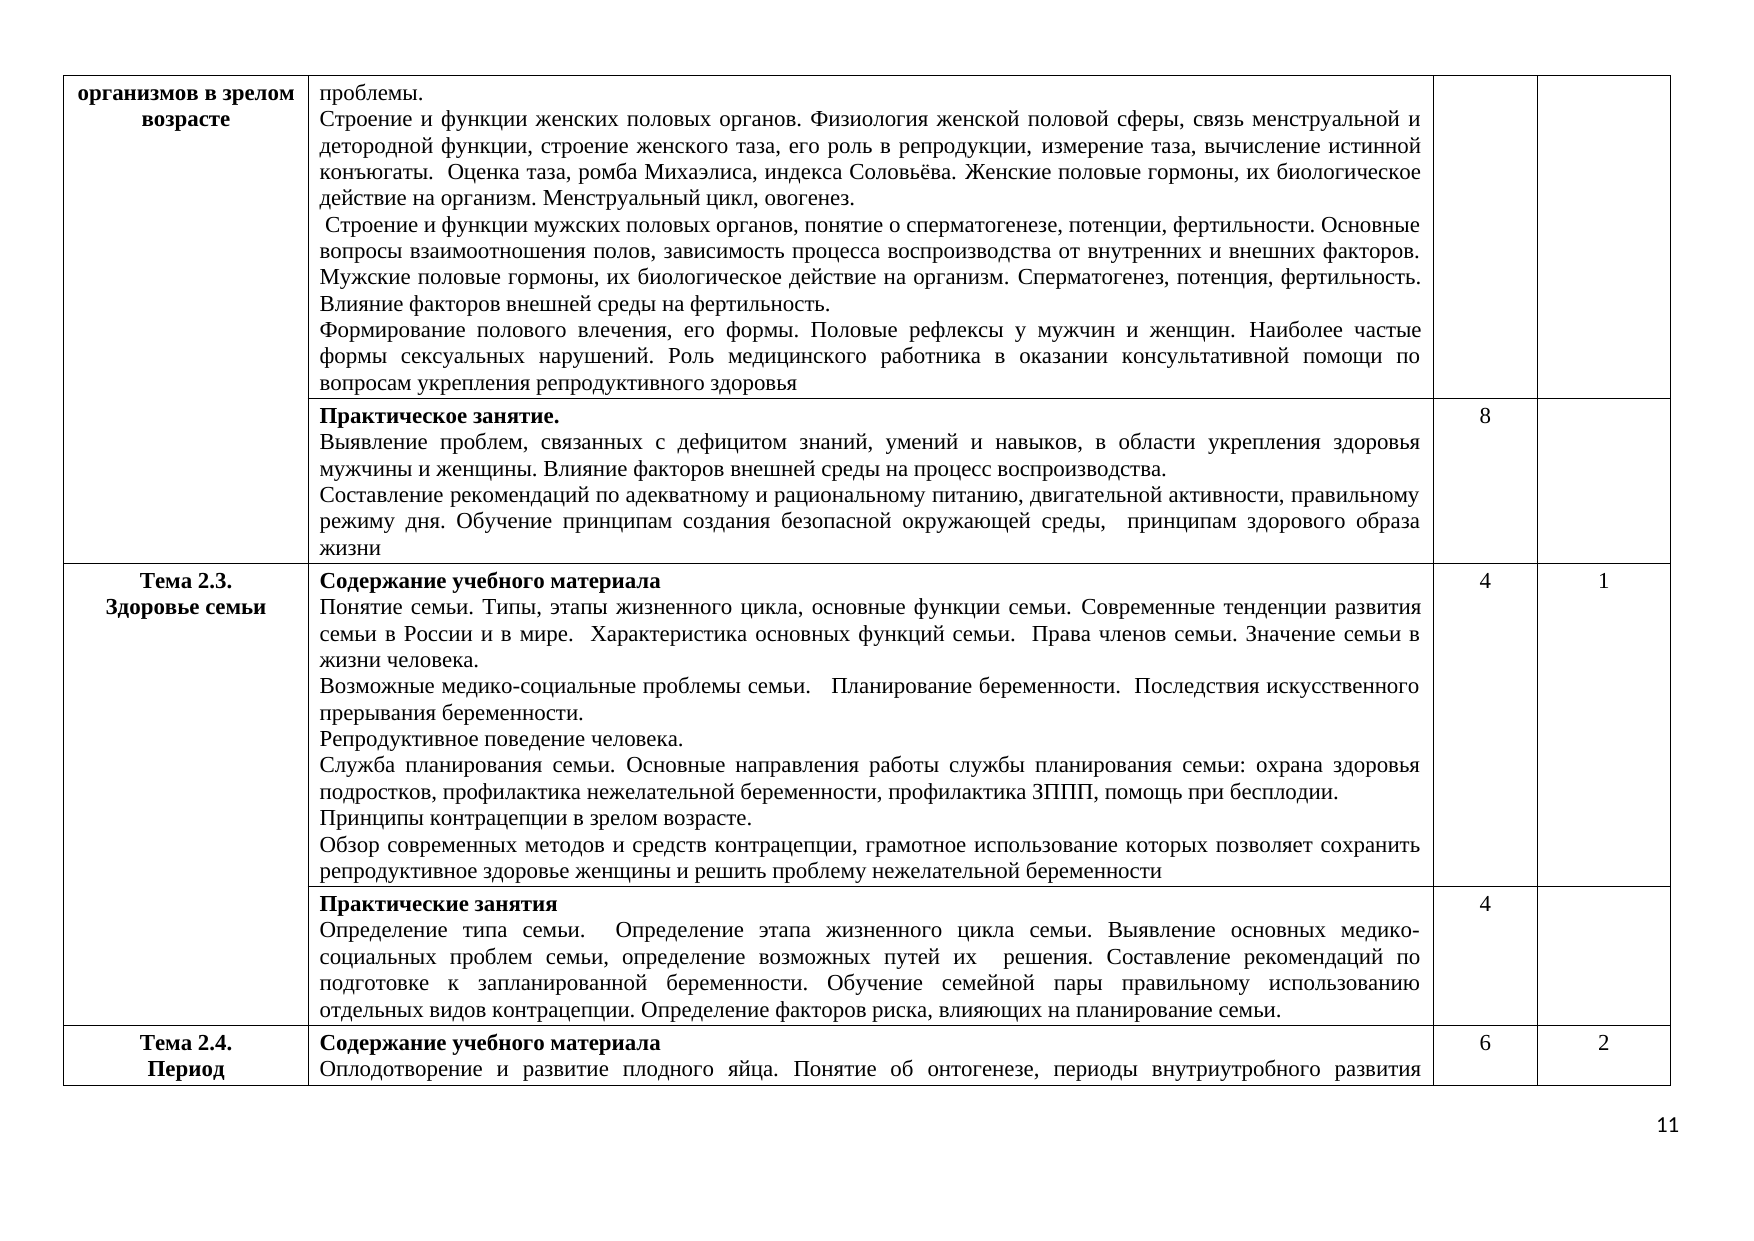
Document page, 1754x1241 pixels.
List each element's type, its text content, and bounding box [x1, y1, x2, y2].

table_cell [64, 1026, 308, 1084]
table_cell 4 [1434, 564, 1537, 886]
table_cell 2 [1538, 76, 1670, 398]
table_cell 4 [1434, 887, 1537, 1025]
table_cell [309, 1026, 1433, 1084]
table_cell Содержание учебного материала Понятие семьи. Типы, этапы жизненного цикла, основные функции семьи. Современные тенденции развития семьи в России и в мире. Характеристика основных функций семьи. Права членов семьи. Значение семьи в жизни человека. Возможные медико-социальные проблемы семьи. Планирование беременности. Последствия искусственного прерывания беременности. Репродуктивное поведение человека. Служба планирования семьи. Основные направления работы службы планирования семьи: охрана здоровья подростков, профилактика нежелательной беременности, профилактика ЗППП, помощь при бесплодии. Принципы контрацепции в зрелом возрасте. Обзор современных методов и средств контрацепции, грамотное использование которых позволяет сохранить репродуктивное здоровье женщины и решить проблему нежелательной беременности [309, 564, 1433, 886]
table_cell [1538, 399, 1670, 563]
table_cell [64, 76, 308, 563]
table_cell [309, 76, 1433, 398]
table_cell 4 [1434, 76, 1537, 398]
table_cell 8 [1434, 399, 1537, 563]
table_cell Практические занятия Определение типа семьи. Определение этапа жизненного цикла семьи. Выявление основных медико-социальных проблем семьи, определение возможных путей их решения. Составление рекомендаций по подготовке к запланированной беременности. Обучение семейной пары правильному использованию отдельных видов контрацепции. Определение факторов риска, влияющих на планирование семьи. [309, 887, 1433, 1025]
table_cell Тема 2.3. Здоровье семьи [64, 564, 308, 1025]
table_cell [1538, 887, 1670, 1025]
table_cell Практическое занятие. Выявление проблем, связанных с дефицитом знаний, умений и навыков, в области укрепления здоровья мужчины и женщины. Влияние факторов внешней среды на процесс воспроизводства. Составление рекомендаций по адекватному и рациональному питанию, двигательной активности, правильному режиму дня. Обучение принципам создания безопасной окружающей среды, принципам здорового образа жизни [309, 399, 1433, 563]
table_cell 2 [1538, 1026, 1670, 1084]
table_cell 6 [1434, 1026, 1537, 1084]
table_cell 1 [1538, 564, 1670, 886]
